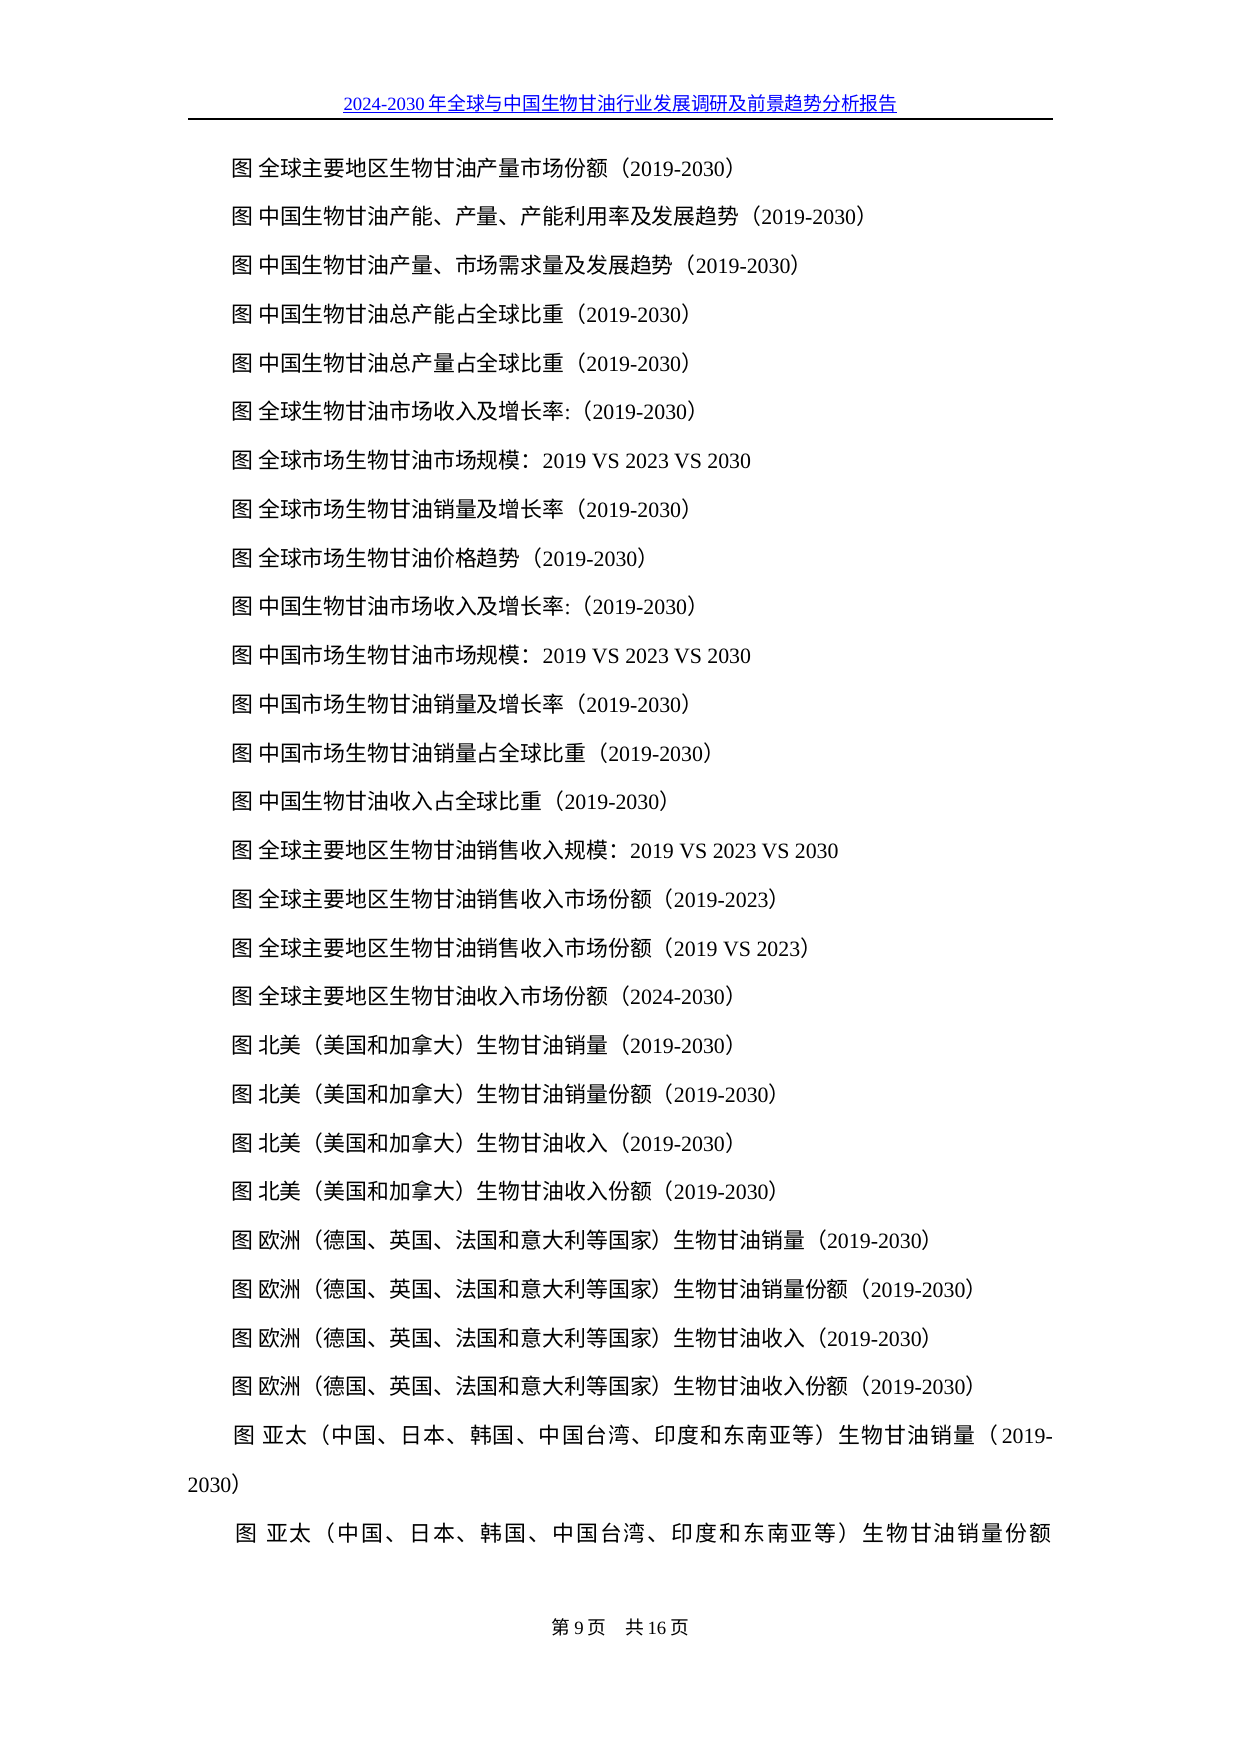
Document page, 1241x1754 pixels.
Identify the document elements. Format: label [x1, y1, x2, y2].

text [187, 150, 1053, 1548]
